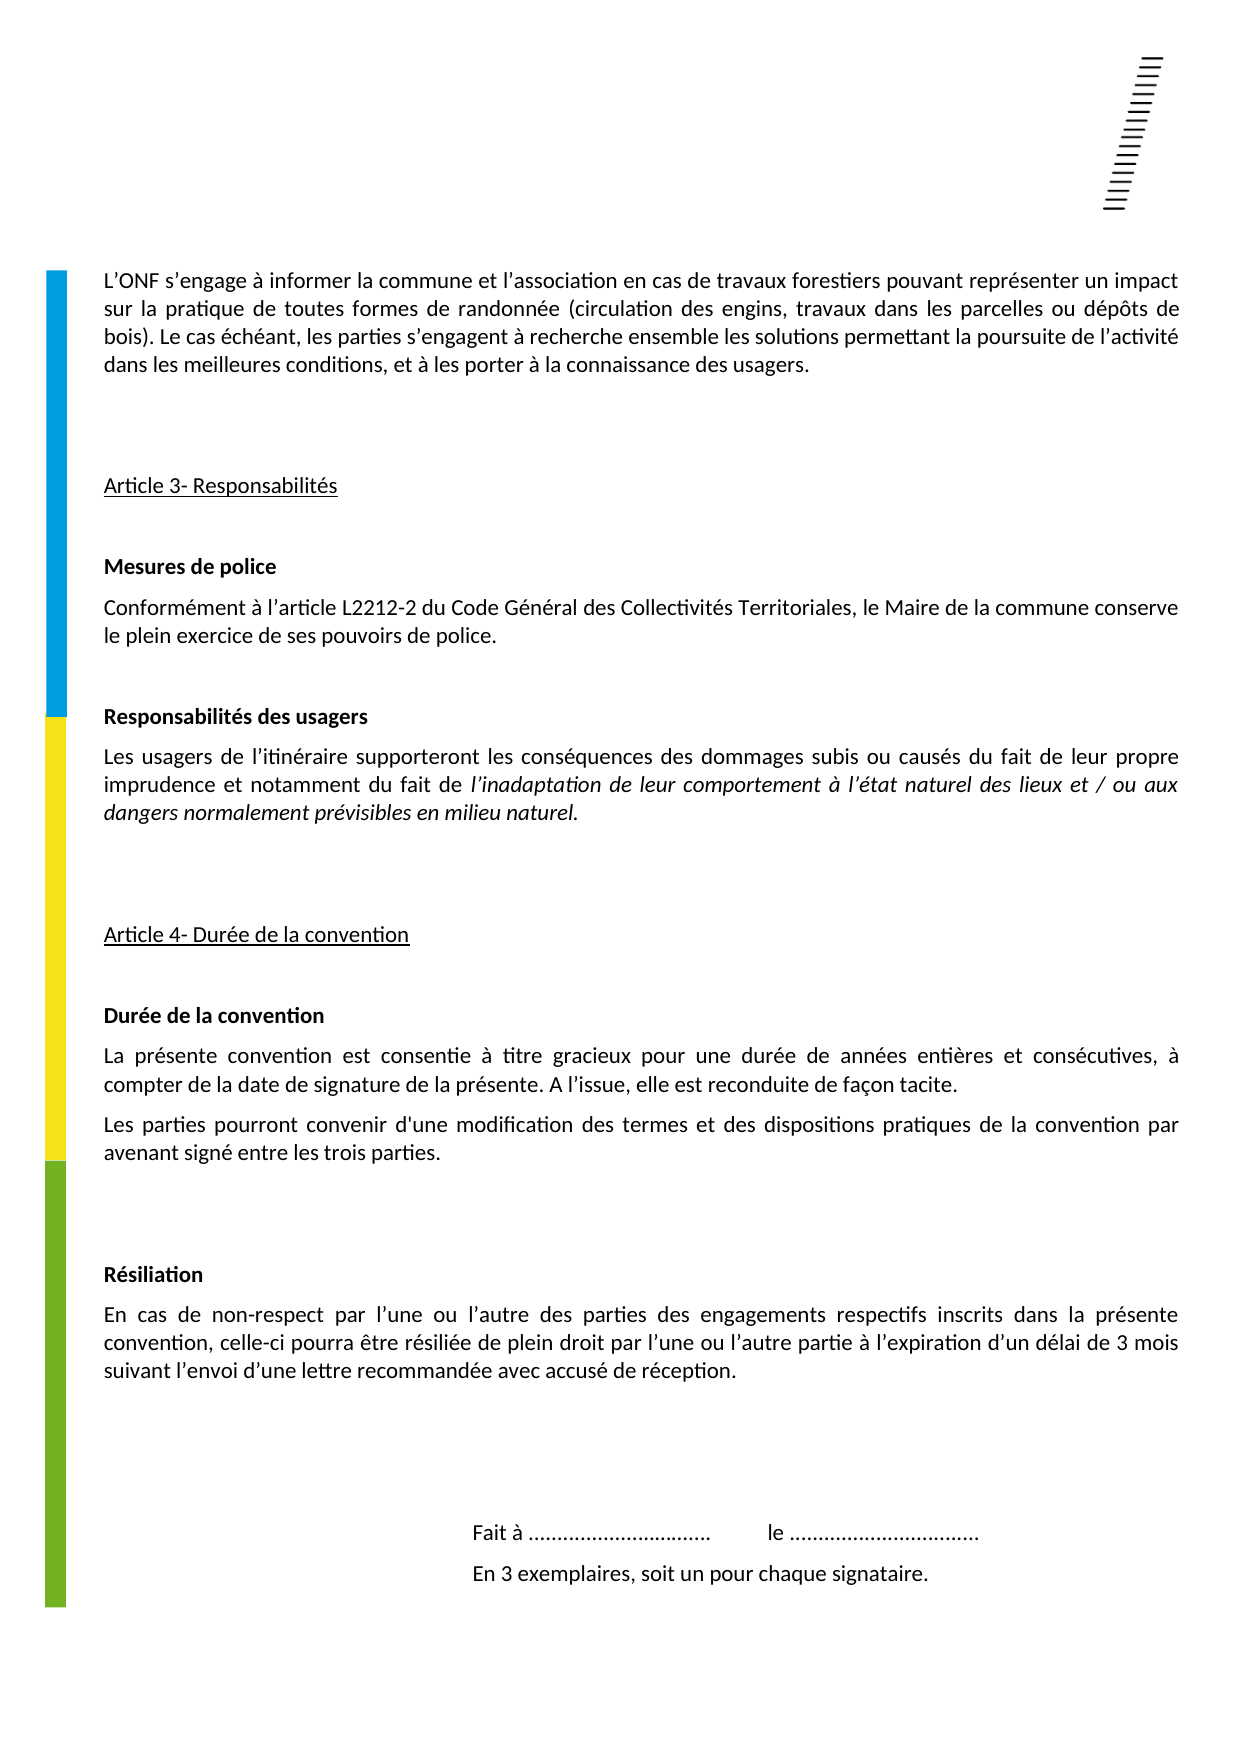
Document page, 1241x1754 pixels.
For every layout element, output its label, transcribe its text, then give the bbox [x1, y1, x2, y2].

text Les parties pourront convenir d'une modification des termes et des dispositions pratiques de la convention par avenant signé entre les trois parties. [103, 1110, 1181, 1166]
text Résiliation [103, 1260, 1181, 1288]
text En 3 exemplaires, soit un pour chaque signataire. [103, 1559, 1181, 1587]
text Article 3- Responsabilités [103, 471, 1181, 499]
text Responsabilités des usagers [103, 702, 1181, 730]
text Conformément à l’article L2212-2 du Code Général des Collectivités Territoriales, le Maire de la commune conserve le plein exercice de ses pouvoirs de police. [103, 593, 1181, 649]
text Mesures de police [103, 552, 1181, 580]
text Durée de la convention [103, 1001, 1181, 1029]
text Fait à ......................…....... le ................................. [103, 1518, 1181, 1546]
text Les usagers de l’itinéraire supporteront les conséquences des dommages subis ou causés du fait de leur propre imprudence et notamment du fait de l’inadaptation de leur comportement à l’état naturel des lieux et / ou aux dangers normalement prévisibles en milieu naturel. [103, 742, 1181, 827]
text La présente convention est consentie à titre gracieux pour une durée de années entières et consécutives, à compter de la date de signature de la présente. A l’issue, elle est reconduite de façon tacite. [103, 1042, 1181, 1098]
text En cas de non-respect par l’une ou l’autre des parties des engagements respectifs inscrits dans la présente convention, celle-ci pourra être résiliée de plein droit par l’une ou l’autre partie à l’expiration d’un délai de 3 mois suivant l’envoi d’une lettre recommandée avec accusé de réception. [103, 1300, 1181, 1384]
picture [1102, 57, 1164, 210]
text Article 4- Durée de la convention [103, 920, 1181, 948]
text L’ONF s’engage à informer la commune et l’association en cas de travaux forestiers pouvant représenter un impact sur la pratique de toutes formes de randonnée (circulation des engins, travaux dans les parcelles ou dépôts de bois). Le cas échéant, les parties s’engagent à recherche ensemble les solutions permettant la poursuite de l’activité dans les meilleures conditions, et à les porter à la connaissance des usagers. [103, 266, 1181, 378]
